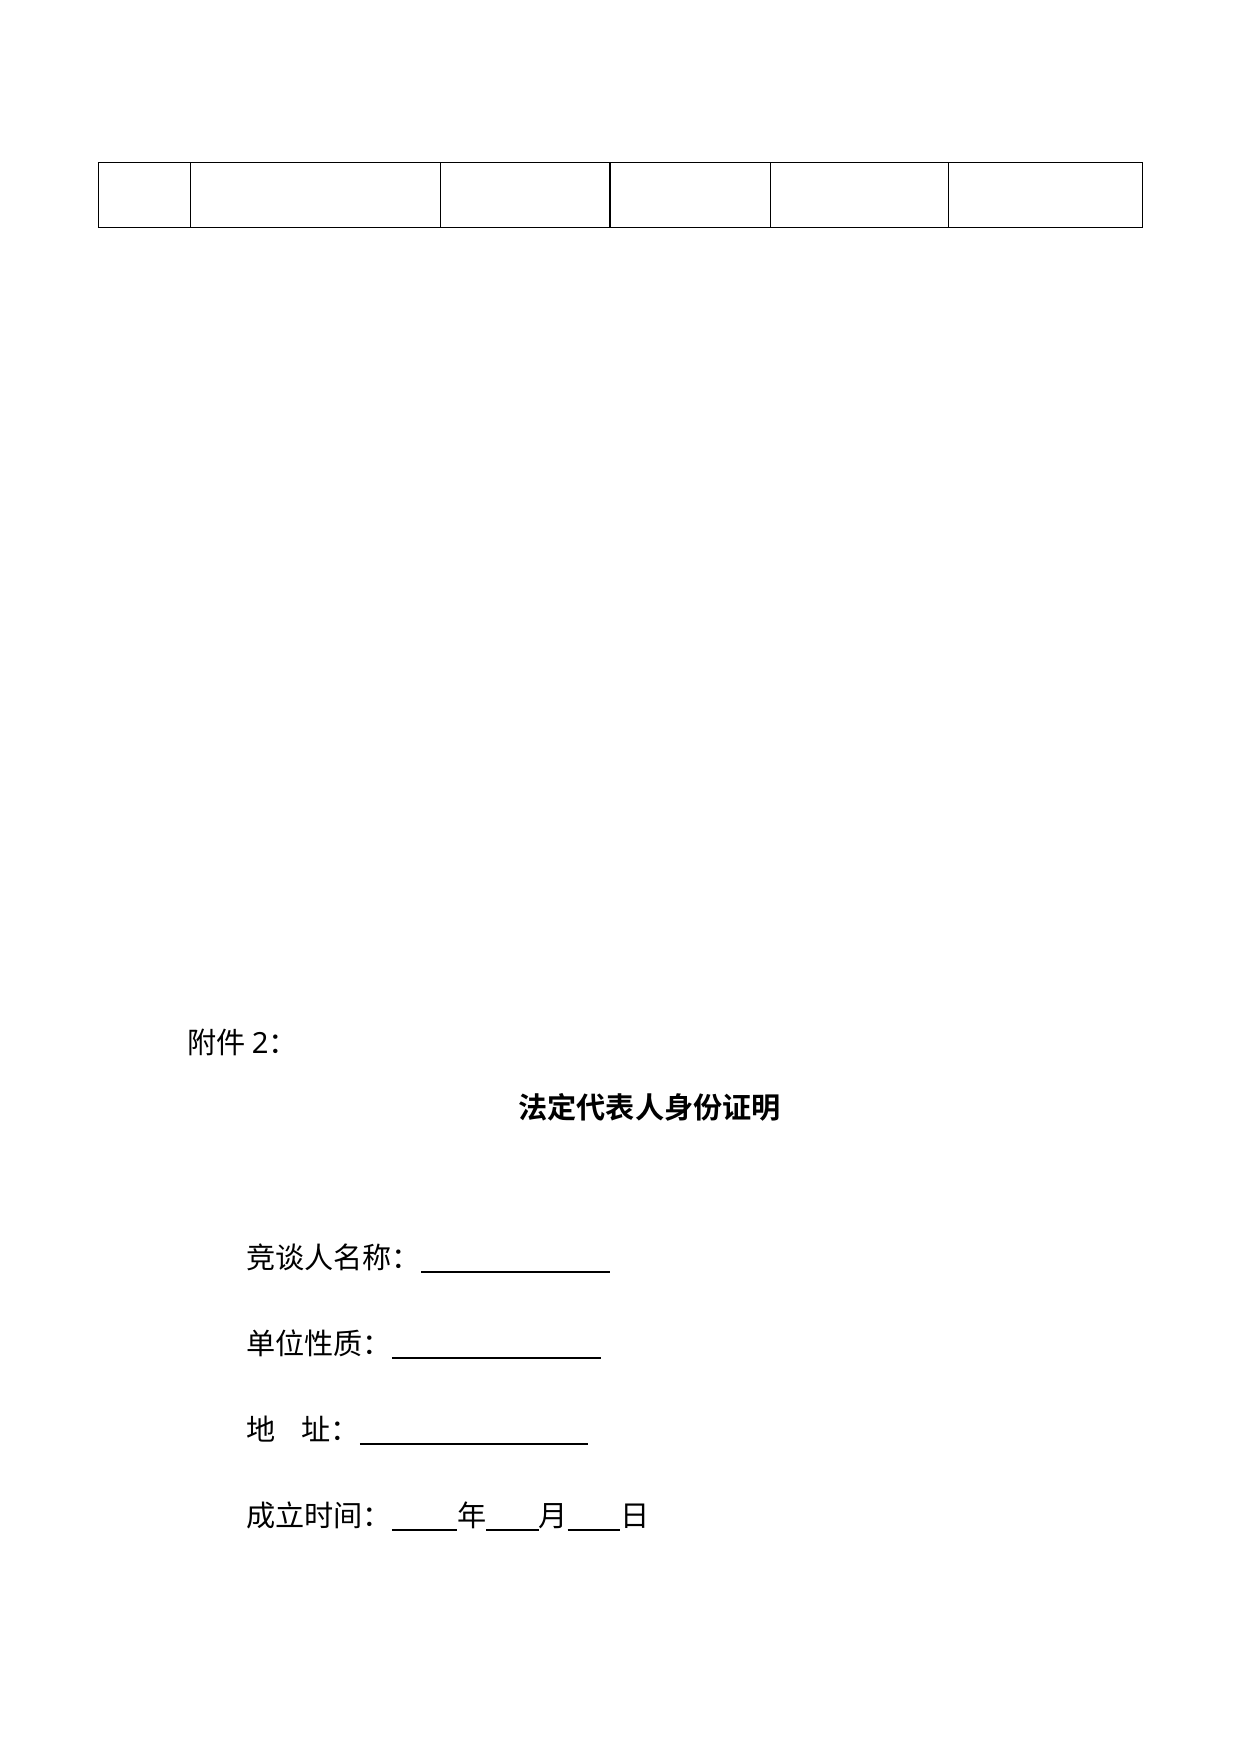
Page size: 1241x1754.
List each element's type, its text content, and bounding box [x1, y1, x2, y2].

text 附件2： [187, 1008, 1053, 1073]
text 地 址： [187, 1395, 1053, 1460]
table_cell [771, 163, 948, 227]
text 法定代表人身份证明 [187, 1073, 1053, 1138]
table_cell [611, 163, 770, 227]
table_cell [441, 163, 609, 227]
text 竞谈人名称： [187, 1223, 1053, 1288]
table_cell [191, 163, 440, 227]
table_cell [99, 163, 190, 227]
table_cell [949, 163, 1142, 227]
text 单位性质： [187, 1309, 1053, 1374]
text 成立时间： 年 月 日 [187, 1482, 1053, 1547]
